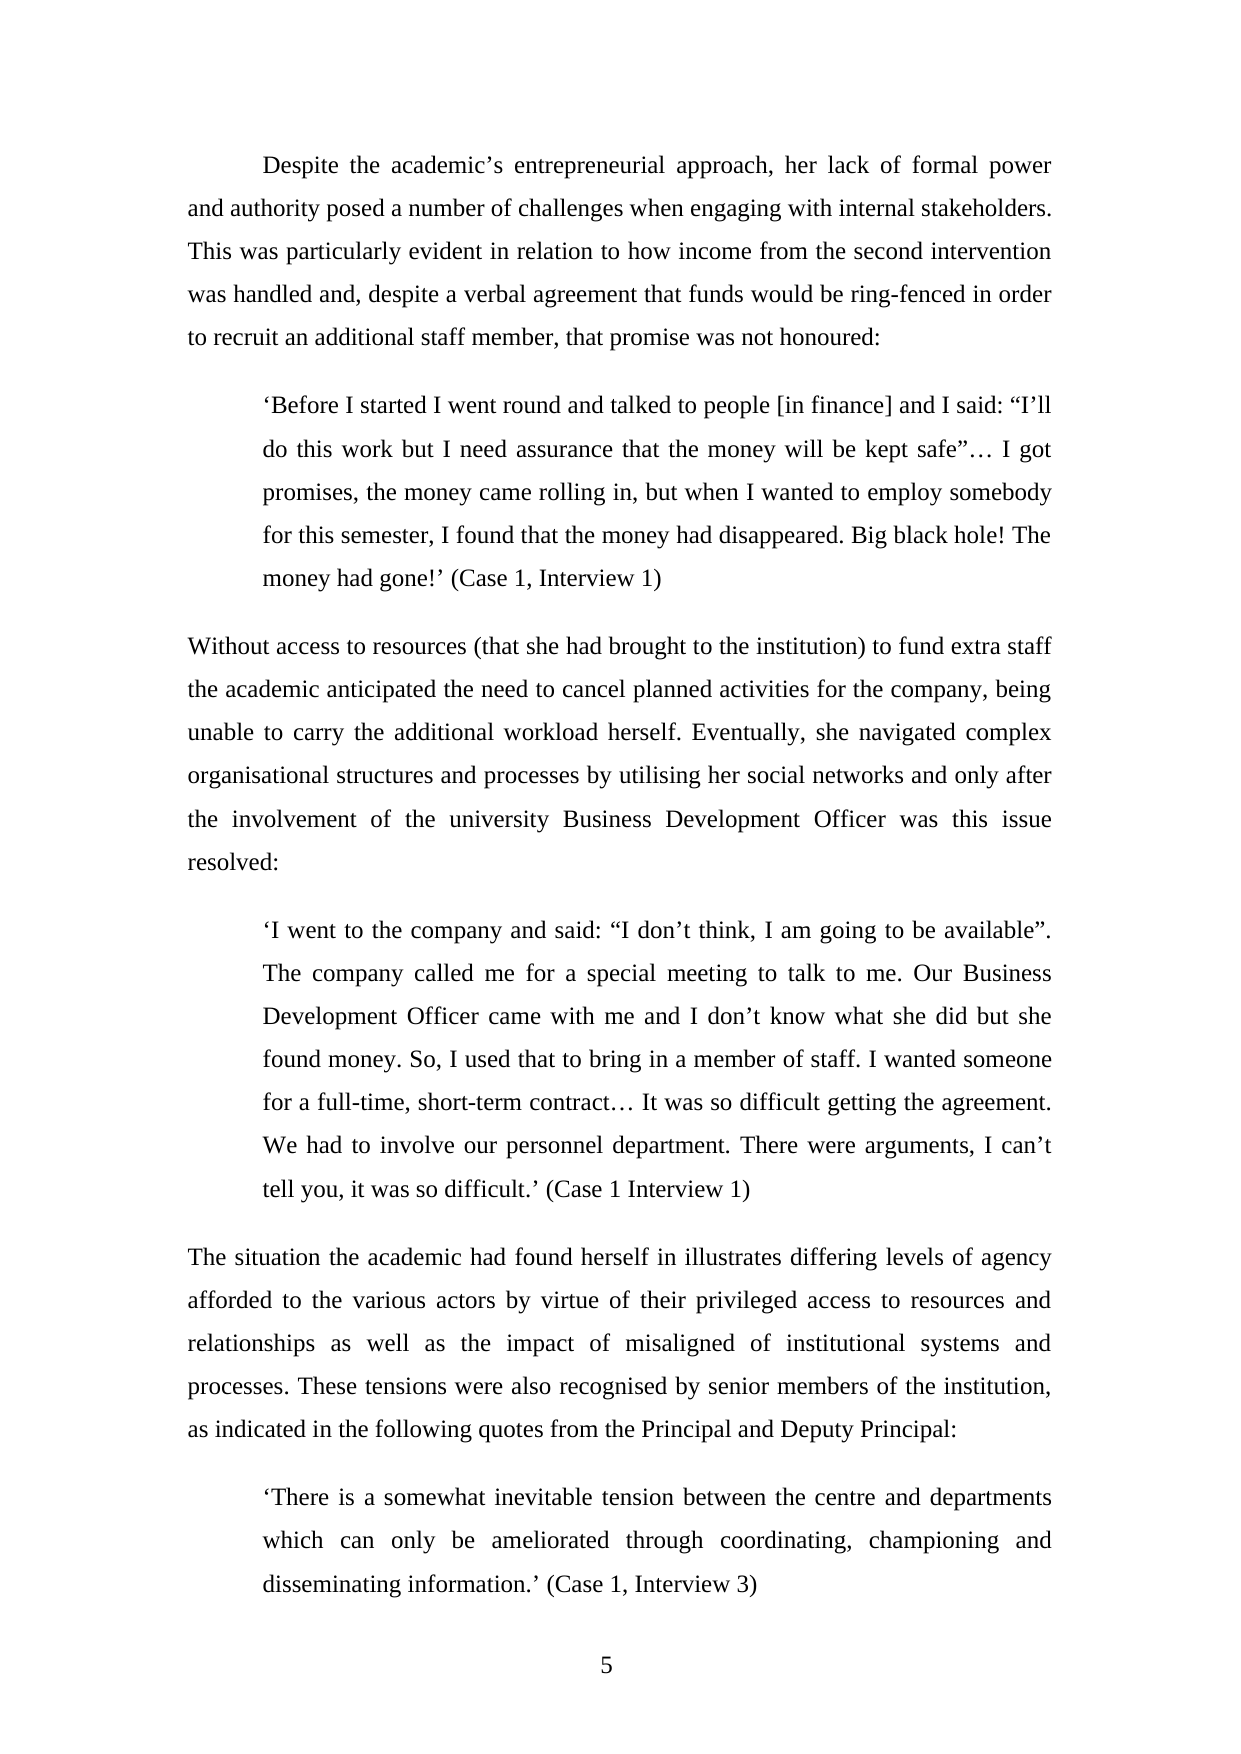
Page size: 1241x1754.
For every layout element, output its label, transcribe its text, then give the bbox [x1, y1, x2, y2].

text The situation the academic had found herself in illustrates differing levels of agency afforded to the various actors by virtue of their privileged access to resources and relationships as well as the impact of misaligned of institutional systems and processes. These tensions were also recognised by senior members of the institution, as indicated in the following quotes from the Principal and Deputy Principal: [187, 1242, 1053, 1443]
text ‘Before I started I went round and talked to people [in finance] and I said: “I’ll do this work but I need assurance that the money will be kept safe”… I got promises, the money came rolling in, but when I wanted to employ somebody for this semester, I found that the money had disappeared. Big black hole! The money had gone!’ (Case 1, Interview 1) [262, 391, 1053, 592]
text Without access to resources (that she had brought to the institution) to fund extra staff the academic anticipated the need to cancel planned activities for the company, being unable to carry the additional workload herself. Eventually, she navigated complex organisational structures and processes by utilising her social networks and only after the involvement of the university Business Development Officer was this issue resolved: [187, 631, 1053, 876]
text ‘I went to the company and said: “I don’t think, I am going to be available”. The company called me for a special meeting to talk to me. Our Business Development Officer came with me and I don’t know what she did but she found money. So, I used that to bring in a member of staff. I wanted someone for a full-time, short-term contract… It was so difficult getting the agreement. We had to involve our personnel department. There were arguments, I can’t tell you, it was so difficult.’ (Case 1 Interview 1) [262, 915, 1053, 1202]
text Despite the academic’s entrepreneurial approach, her lack of formal power and authority posed a number of challenges when engaging with internal stakeholders. This was particularly evident in relation to how income from the second intervention was handled and, despite a verbal agreement that funds would be ring-fenced in order to recruit an additional staff member, that promise was not honoured: [187, 150, 1053, 351]
text ‘There is a somewhat inevitable tension between the centre and departments which can only be ameliorated through coordinating, championing and disseminating information.’ (Case 1, Interview 3) [262, 1482, 1053, 1597]
